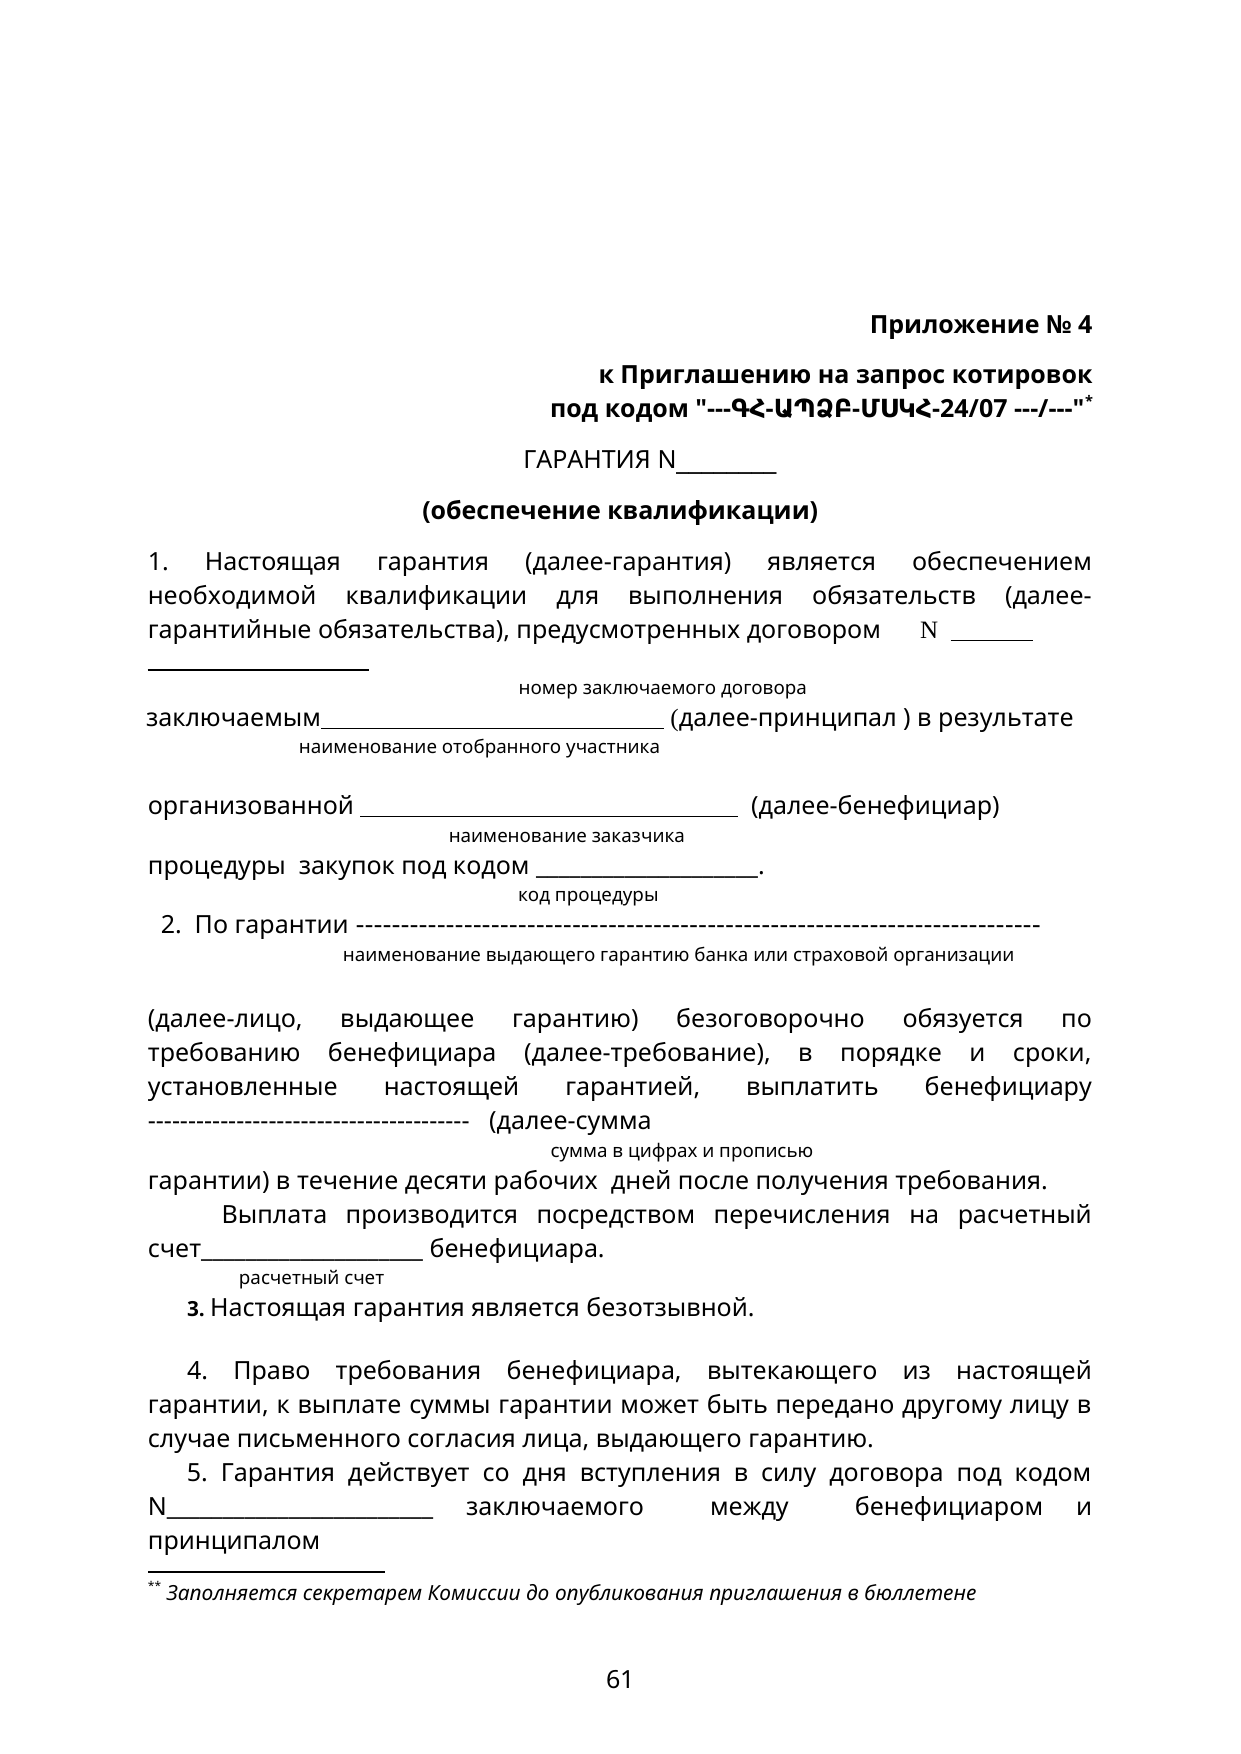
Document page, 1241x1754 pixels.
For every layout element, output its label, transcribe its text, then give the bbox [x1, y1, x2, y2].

text к Приглашению на запрос котировок под кодом "---ԳՀ-ԱՊՁԲ-ՄՍԿՀ-24/07 ---/---"* [148, 357, 1092, 425]
text 2. По гарантии ---------------------------------------------------------------------------- [148, 907, 1092, 941]
text гарантии) в течение десяти рабочих дней после получения требования. [148, 1162, 1092, 1196]
text Выплата производится посредством перечисления на расчетный счет____________________ бенефициара. [148, 1196, 1092, 1264]
text заключаемым (далее-принципал ) в результате [133, 699, 1092, 733]
text процедуры закупок под кодом ____________________. [148, 847, 1092, 881]
text наименование выдающего гарантию банка или страховой организации [148, 941, 1092, 967]
text 4. Право требования бенефициара, вытекающего из настоящей гарантии, к выплате суммы гарантии может быть передано другому лицу в случае письменного согласия лица, выдающего гарантию. [148, 1353, 1092, 1455]
text сумма в цифрах и прописью [148, 1137, 1092, 1162]
text (далее-лицо, выдающее гарантию) безоговорочно обязуется по требованию бенефициара (далее-требование), в порядке и сроки, установленные настоящей гарантией, выплатить бенефициару ---------------------------------------- (далее-сумма [148, 1001, 1092, 1137]
text код процедуры [148, 881, 1092, 907]
text Приложение № 4 [148, 306, 1092, 340]
text 5. Гарантия действует со дня вступления в силу договора под кодом N________________________ заключаемого между бенефициаром и принципалом [148, 1455, 1092, 1557]
text ГАРАНТИЯ N________ [148, 442, 1092, 476]
text 3. Настоящая гарантия является безотзывной. [148, 1290, 1092, 1324]
text (обеспечение квалификации) [207, 493, 1034, 527]
text наименование заказчика [281, 822, 1092, 847]
text 1. Настоящая гарантия (далее-гарантия) является обеспечением необходимой квалификации для выполнения обязательств (далее-гарантийные обязательства), предусмотренных договором N [148, 543, 1092, 674]
text номер заключаемого договора [133, 674, 1092, 699]
text расчетный счет [148, 1264, 1092, 1290]
text организованной (далее-бенефициар) [148, 788, 1092, 822]
text наименование отобранного участника [133, 733, 1092, 759]
